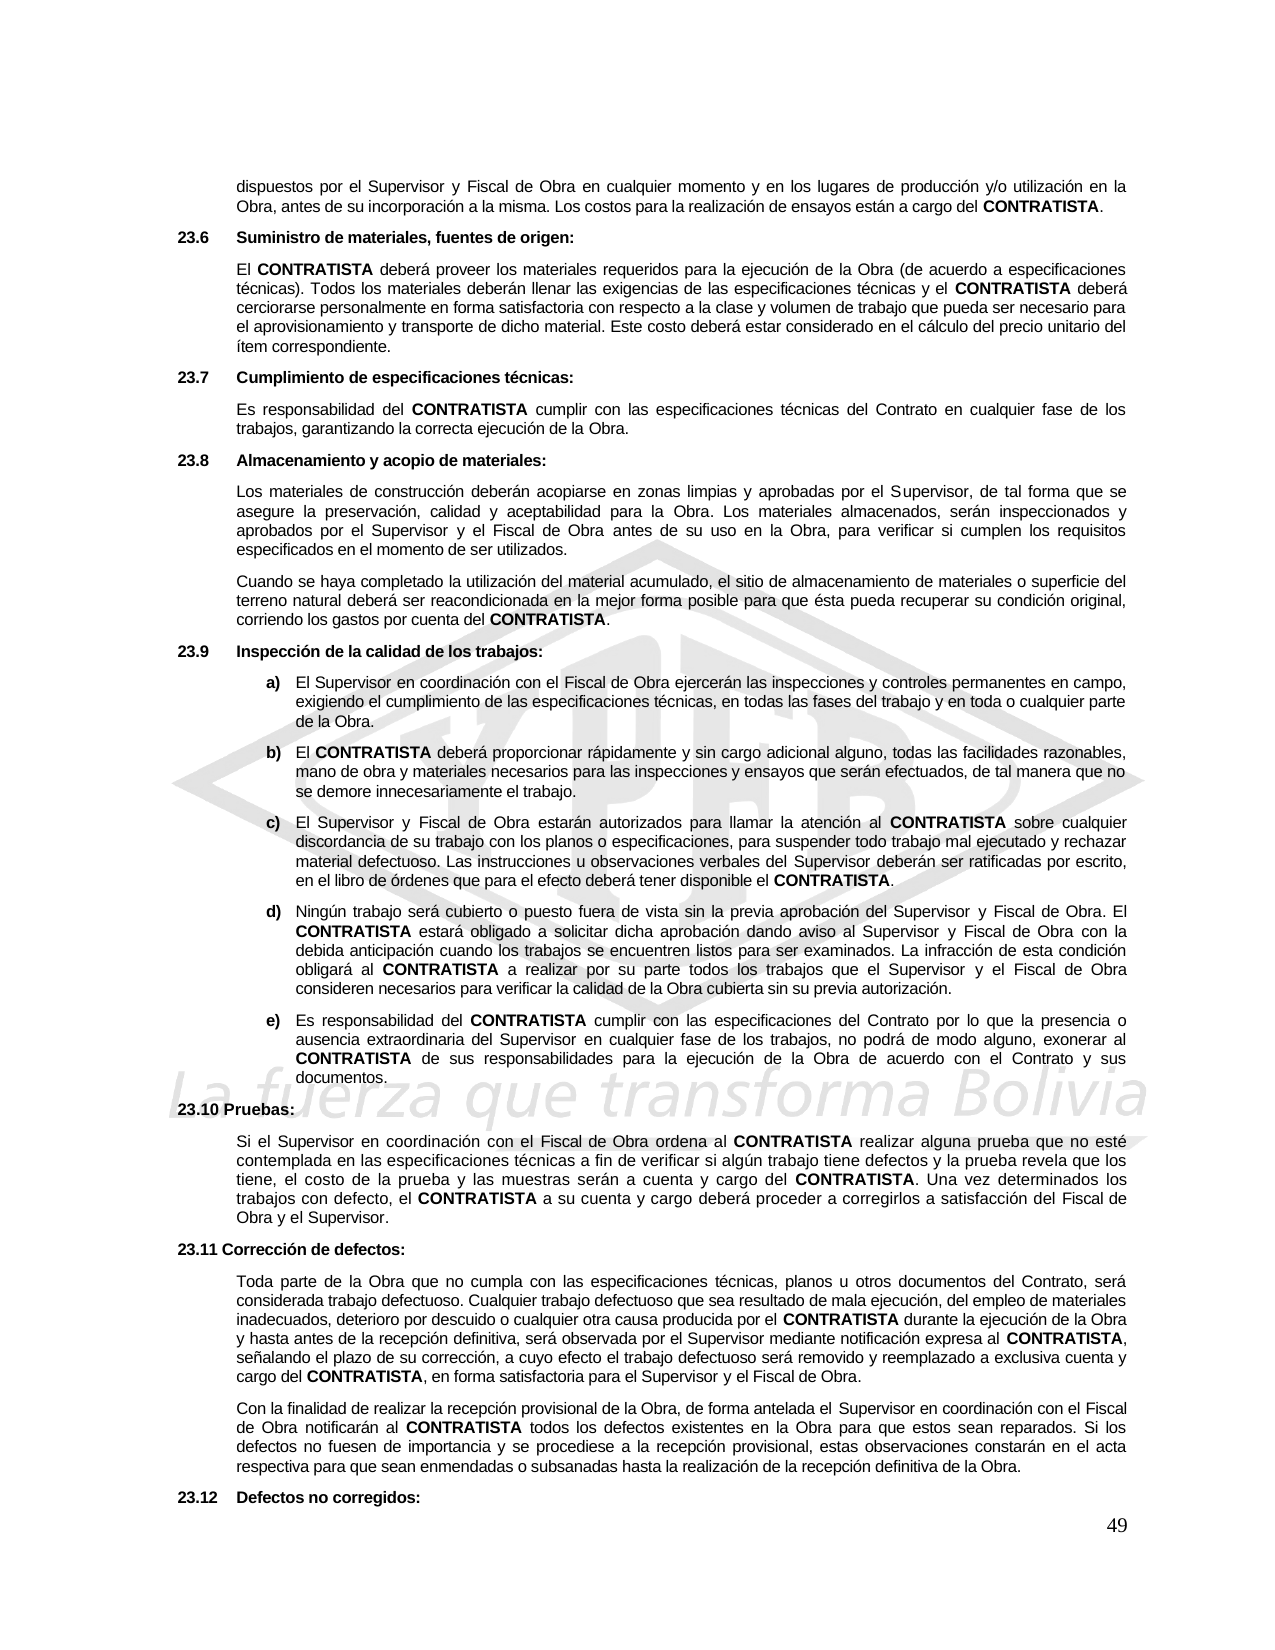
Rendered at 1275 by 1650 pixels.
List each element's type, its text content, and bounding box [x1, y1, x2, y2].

text Toda parte de la Obra que no cumpla con las especificaciones técnicas, planos u otros documentos del Contrato, será considerada trabajo defectuoso. Cualquier trabajo defectuoso que sea resultado de mala ejecución, del empleo de materiales inadecuados, deterioro por descuido o cualquier otra causa producida por el CONTRATISTA durante la ejecución de la Obra y hasta antes de la recepción definitiva, será observada por el Supervisor mediante notificación expresa al CONTRATISTA, señalando el plazo de su corrección, a cuyo efecto el trabajo defectuoso será removido y reemplazado a exclusiva cuenta y cargo del CONTRATISTA, en forma satisfactoria para el Supervisor y el Fiscal de Obra. [177, 1271, 1127, 1386]
list Ningún trabajo será cubierto o puesto fuera de vista sin la previa aprobación del Supervisor y Fiscal de Obra. El CONTRATISTA estará obligado a solicitar dicha aprobación dando aviso al Supervisor y Fiscal de Obra con la debida anticipación cuando los trabajos se encuentren listos para ser examinados. La infracción de esta condición obligará al CONTRATISTA a realizar por su parte todos los trabajos que el Supervisor y el Fiscal de Obra consideren necesarios para verificar la calidad de la Obra cubierta sin su previa autorización. [266, 902, 1127, 998]
text 23.6 Suministro de materiales, fuentes de origen: [177, 228, 1127, 247]
text El CONTRATISTA deberá proveer los materiales requeridos para la ejecución de la Obra (de acuerdo a especificaciones técnicas). Todos los materiales deberán llenar las exigencias de las especificaciones técnicas y el CONTRATISTA deberá cerciorarse personalmente en forma satisfactoria con respecto a la clase y volumen de trabajo que pueda ser necesario para el aprovisionamiento y transporte de dicho material. Este costo deberá estar considerado en el cálculo del precio unitario del ítem correspondiente. [236, 260, 1127, 356]
text Si el Supervisor en coordinación con el Fiscal de Obra ordena al CONTRATISTA realizar alguna prueba que no esté contemplada en las especificaciones técnicas a fin de verificar si algún trabajo tiene defectos y la prueba revela que los tiene, el costo de la prueba y las muestras serán a cuenta y cargo del CONTRATISTA. Una vez determinados los trabajos con defecto, el CONTRATISTA a su cuenta y cargo deberá proceder a corregirlos a satisfacción del Fiscal de Obra y el Supervisor. [236, 1131, 1127, 1227]
list El Supervisor en coordinación con el Fiscal de Obra ejercerán las inspecciones y controles permanentes en campo, exigiendo el cumplimiento de las especificaciones técnicas, en todas las fases del trabajo y en toda o cualquier parte de la Obra. [266, 673, 1127, 731]
text 23.11 Corrección de defectos: [177, 1240, 1127, 1259]
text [236, 177, 1127, 216]
text 23.7 Cumplimiento de especificaciones técnicas: [177, 368, 1127, 387]
list Es responsabilidad del CONTRATISTA cumplir con las especificaciones del Contrato por lo que la presencia o ausencia extraordinaria del Supervisor en cualquier fase de los trabajos, no podrá de modo alguno, exonerar al CONTRATISTA de sus responsabilidades para la ejecución de la Obra de acuerdo con el Contrato y sus documentos. [266, 1011, 1127, 1087]
text 23.12 Defectos no corregidos: [177, 1488, 1127, 1507]
text 23.8 Almacenamiento y acopio de materiales: [177, 451, 1127, 470]
text Los materiales de construcción deberán acopiarse en zonas limpias y aprobadas por el Supervisor, de tal forma que se asegure la preservación, calidad y aceptabilidad para la Obra. Los materiales almacenados, serán inspeccionados y aprobados por el Supervisor y el Fiscal de Obra antes de su uso en la Obra, para verificar si cumplen los requisitos especificados en el momento de ser utilizados. [236, 482, 1127, 559]
list El Supervisor y Fiscal de Obra estarán autorizados para llamar la atención al CONTRATISTA sobre cualquier discordancia de su trabajo con los planos o especificaciones, para suspender todo trabajo mal ejecutado y rechazar material defectuoso. Las instrucciones u observaciones verbales del Supervisor deberán ser ratificadas por escrito, en el libro de órdenes que para el efecto deberá tener disponible el CONTRATISTA. [266, 813, 1127, 890]
list El CONTRATISTA deberá proporcionar rápidamente y sin cargo adicional alguno, todas las facilidades razonables, mano de obra y materiales necesarios para las inspecciones y ensayos que serán efectuados, de tal manera que no se demore innecesariamente el trabajo. [266, 743, 1127, 801]
text Cuando se haya completado la utilización del material acumulado, el sitio de almacenamiento de materiales o superficie del terreno natural deberá ser reacondicionada en la mejor forma posible para que ésta pueda recuperar su condición original, corriendo los gastos por cuenta del CONTRATISTA. [236, 571, 1127, 629]
text 23.9 Inspección de la calidad de los trabajos: [177, 641, 1127, 661]
text Es responsabilidad del CONTRATISTA cumplir con las especificaciones técnicas del Contrato en cualquier fase de los trabajos, garantizando la correcta ejecución de la Obra. [236, 400, 1127, 438]
text Con la finalidad de realizar la recepción provisional de la Obra, de forma antelada el Supervisor en coordinación con el Fiscal de Obra notificarán al CONTRATISTA todos los defectos existentes en la Obra para que estos sean reparados. Si los defectos no fuesen de importancia y se procediese a la recepción provisional, estas observaciones constarán en el acta respectiva para que sean enmendadas o subsanadas hasta la realización de la recepción definitiva de la Obra. [177, 1399, 1127, 1476]
text 23.10 Pruebas: [177, 1100, 1127, 1119]
